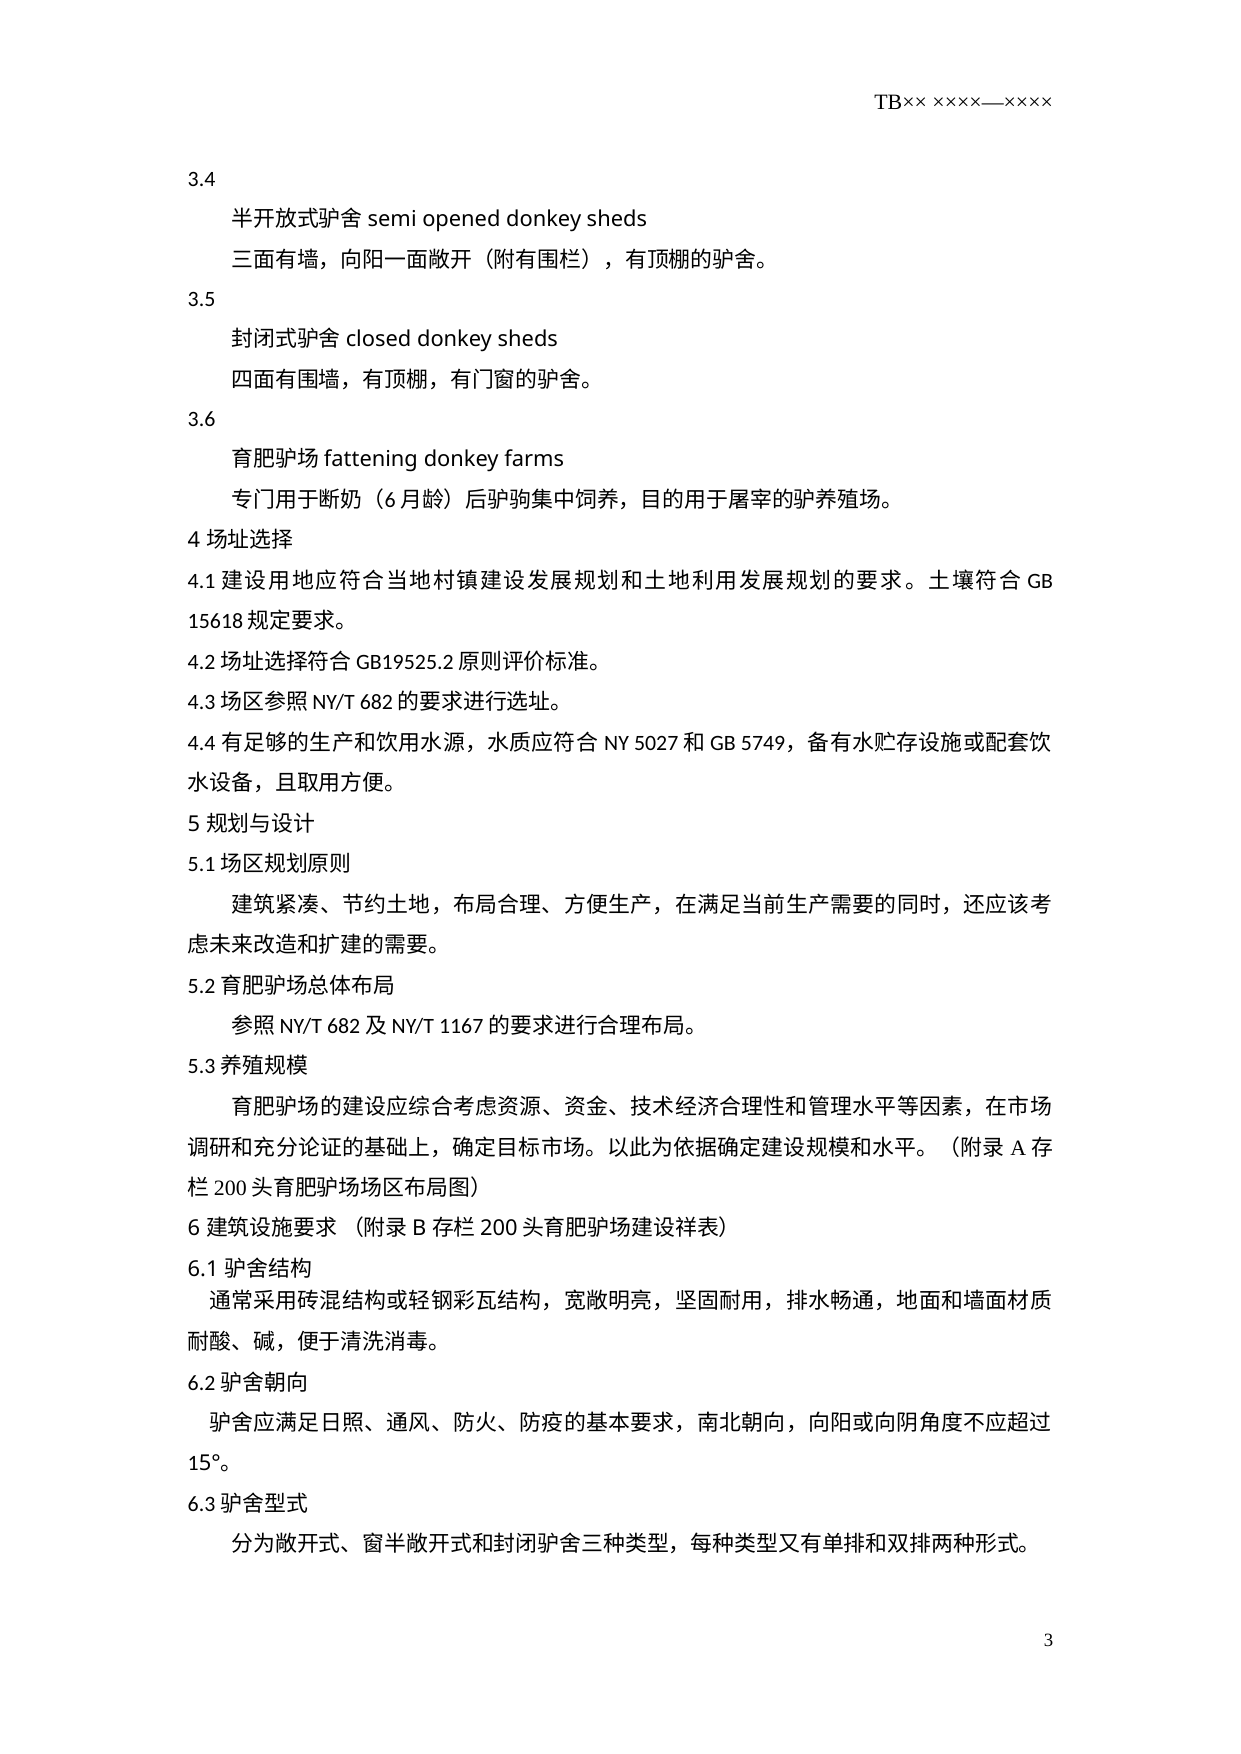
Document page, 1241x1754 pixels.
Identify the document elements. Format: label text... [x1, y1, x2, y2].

text 6.3 驴舍型式 [187, 1486, 1053, 1518]
text 分为敞开式、窗半敞开式和封闭驴舍三种类型，每种类型又有单排和双排两种形式。 [187, 1526, 1053, 1558]
text 3.4 [187, 162, 1053, 194]
text 5 规划与设计 [187, 805, 1053, 838]
text 5.3 养殖规模 [187, 1048, 1053, 1081]
text 6.1 驴舍结构 [187, 1251, 1053, 1283]
text 参照NY/T 682 及NY/T 1167 的要求进行合理布局。 [187, 1008, 1053, 1040]
text 6.2 驴舍朝向 [187, 1364, 1053, 1397]
text 6 建筑设施要求 （附录B 存栏200头育肥驴场建设祥表） [187, 1210, 1053, 1243]
text 4 场址选择 [187, 522, 1053, 554]
text 驴舍应满足日照、通风、防火、防疫的基本要求，南北朝向，向阳或向阴角度不应超过15°。 [187, 1404, 1053, 1478]
text 4.1建设用地应符合当地村镇建设发展规划和土地利用发展规划的要求。土壤符合GB 15618规定要求。 [187, 562, 1053, 636]
text 通常采用砖混结构或轻钢彩瓦结构，宽敞明亮，坚固耐用，排水畅通，地面和墙面材质耐酸、碱，便于清洗消毒。 [187, 1283, 1053, 1356]
text 育肥驴场 fattening donkey farms [187, 441, 1053, 474]
text 建筑紧凑、节约土地，布局合理、方便生产，在满足当前生产需要的同时，还应该考虑未来改造和扩建的需要。 [187, 886, 1053, 959]
text 4.2 场址选择符合GB19525.2原则评价标准。 [187, 643, 1053, 676]
text 5.2 育肥驴场总体布局 [187, 967, 1053, 1000]
text 封闭式驴舍 closed donkey sheds [187, 321, 1053, 354]
text 4.3 场区参照NY/T 682的要求进行选址。 [187, 684, 1053, 716]
text 5.1 场区规划原则 [187, 846, 1053, 878]
text 育肥驴场的建设应综合考虑资源、资金、技术经济合理性和管理水平等因素，在市场调研和充分论证的基础上，确定目标市场。以此为依据确定建设规模和水平。（附录A 存栏200头育肥驴场场区布局图） [187, 1088, 1053, 1202]
text 3.5 [187, 282, 1053, 314]
text 4.4 有足够的生产和饮用水源，水质应符合NY 5027和GB 5749，备有水贮存设施或配套饮水设备，且取用方便。 [187, 724, 1053, 797]
text 三面有墙，向阳一面敞开（附有围栏），有顶棚的驴舍。 [187, 242, 1053, 274]
text 专门用于断奶（6月龄）后驴驹集中饲养，目的用于屠宰的驴养殖场。 [187, 482, 1053, 514]
text 3.6 [187, 402, 1053, 434]
text 四面有围墙，有顶棚，有门窗的驴舍。 [187, 362, 1053, 394]
text 半开放式驴舍 semi opened donkey sheds [187, 201, 1053, 234]
